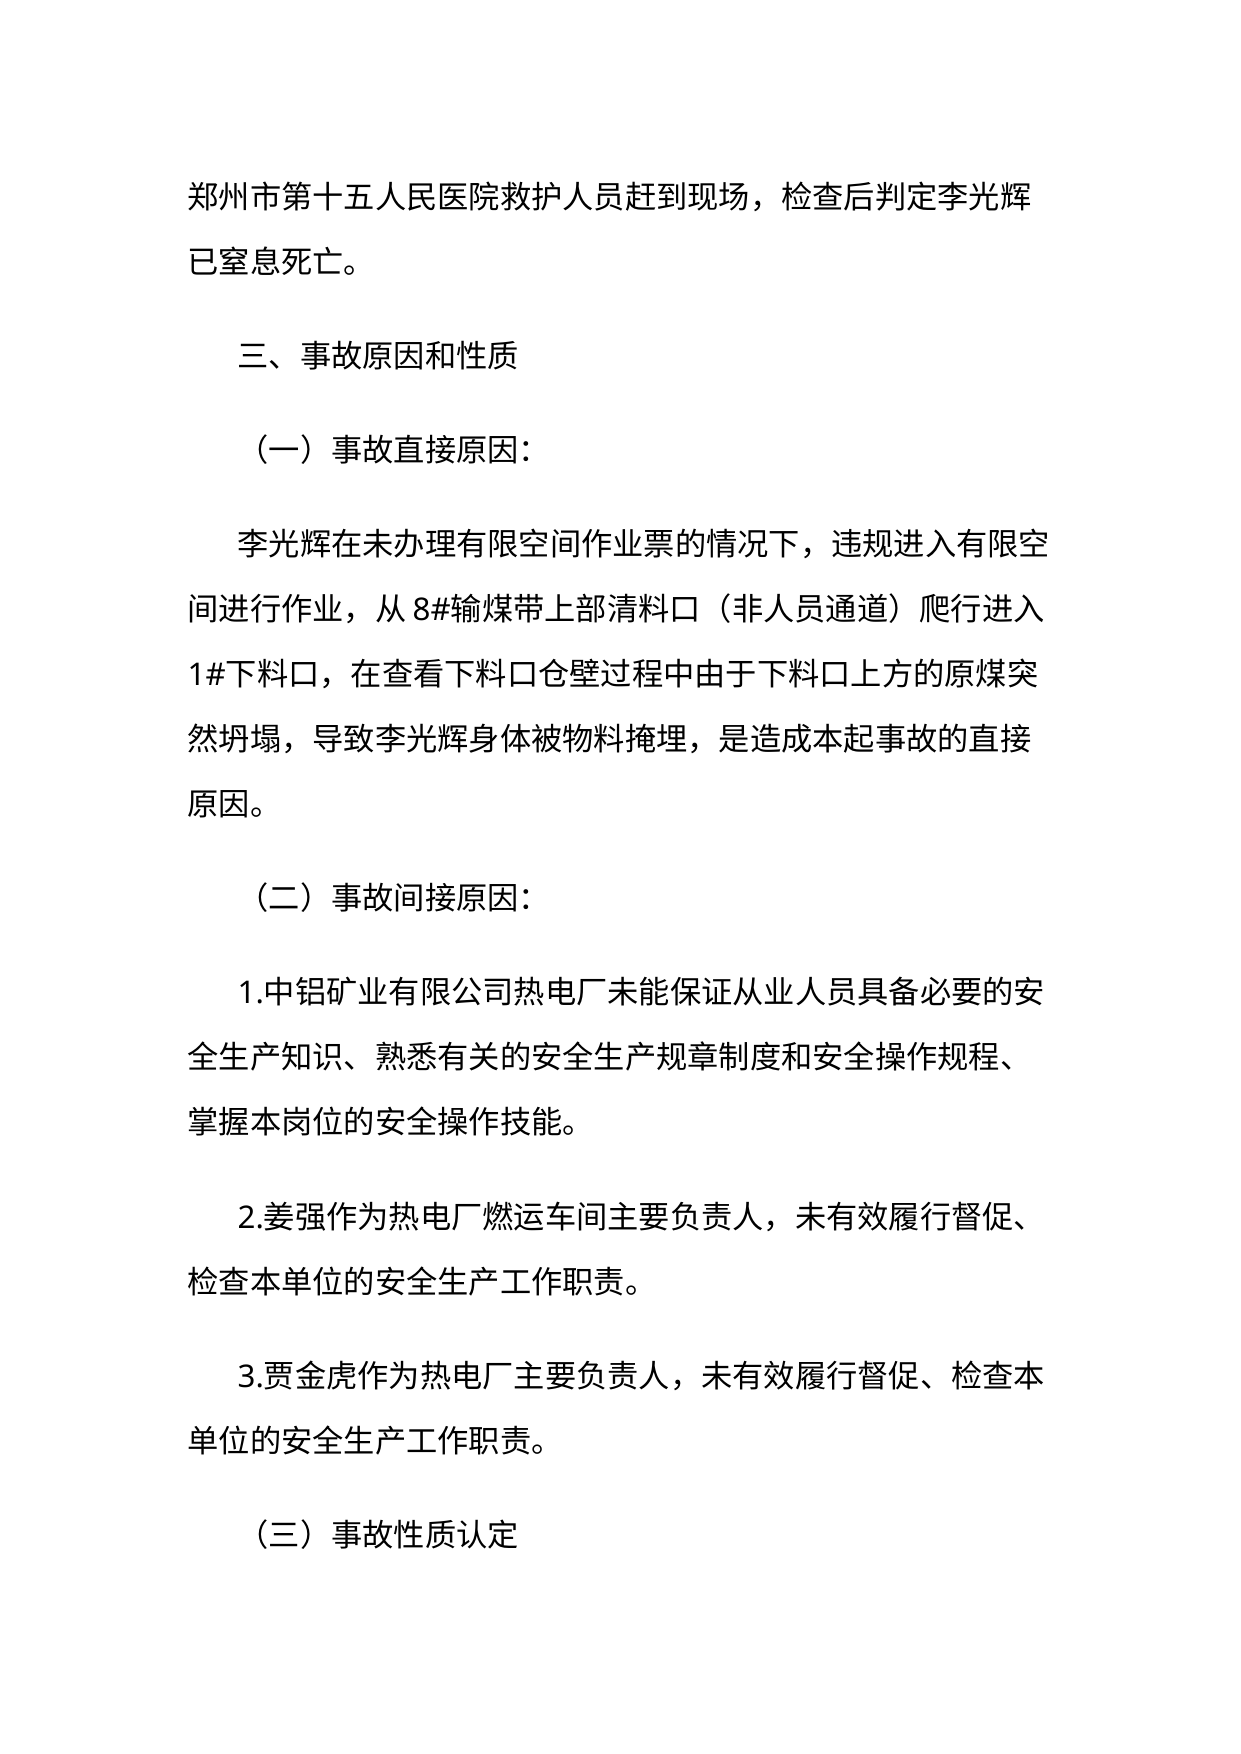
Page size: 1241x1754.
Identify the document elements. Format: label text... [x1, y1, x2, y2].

text 2.姜强作为热电厂燃运车间主要负责人，未有效履行督促、检查本单位的安全生产工作职责。 [187, 1182, 1053, 1312]
text 1.中铝矿业有限公司热电厂未能保证从业人员具备必要的安全生产知识、熟悉有关的安全生产规章制度和安全操作规程、掌握本岗位的安全操作技能。 [187, 958, 1053, 1153]
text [187, 162, 1053, 292]
text 李光辉在未办理有限空间作业票的情况下，违规进入有限空间进行作业，从8#输煤带上部清料口（非人员通道）爬行进入1#下料口，在查看下料口仓壁过程中由于下料口上方的原煤突然坍塌，导致李光辉身体被物料掩埋，是造成本起事故的直接原因。 [187, 509, 1053, 834]
text （三）事故性质认定 [187, 1500, 1053, 1565]
text 3.贾金虎作为热电厂主要负责人，未有效履行督促、检查本单位的安全生产工作职责。 [187, 1341, 1053, 1471]
text （二）事故间接原因： [187, 864, 1053, 929]
text 三、事故原因和性质 [187, 321, 1053, 386]
text （一）事故直接原因： [187, 415, 1053, 480]
